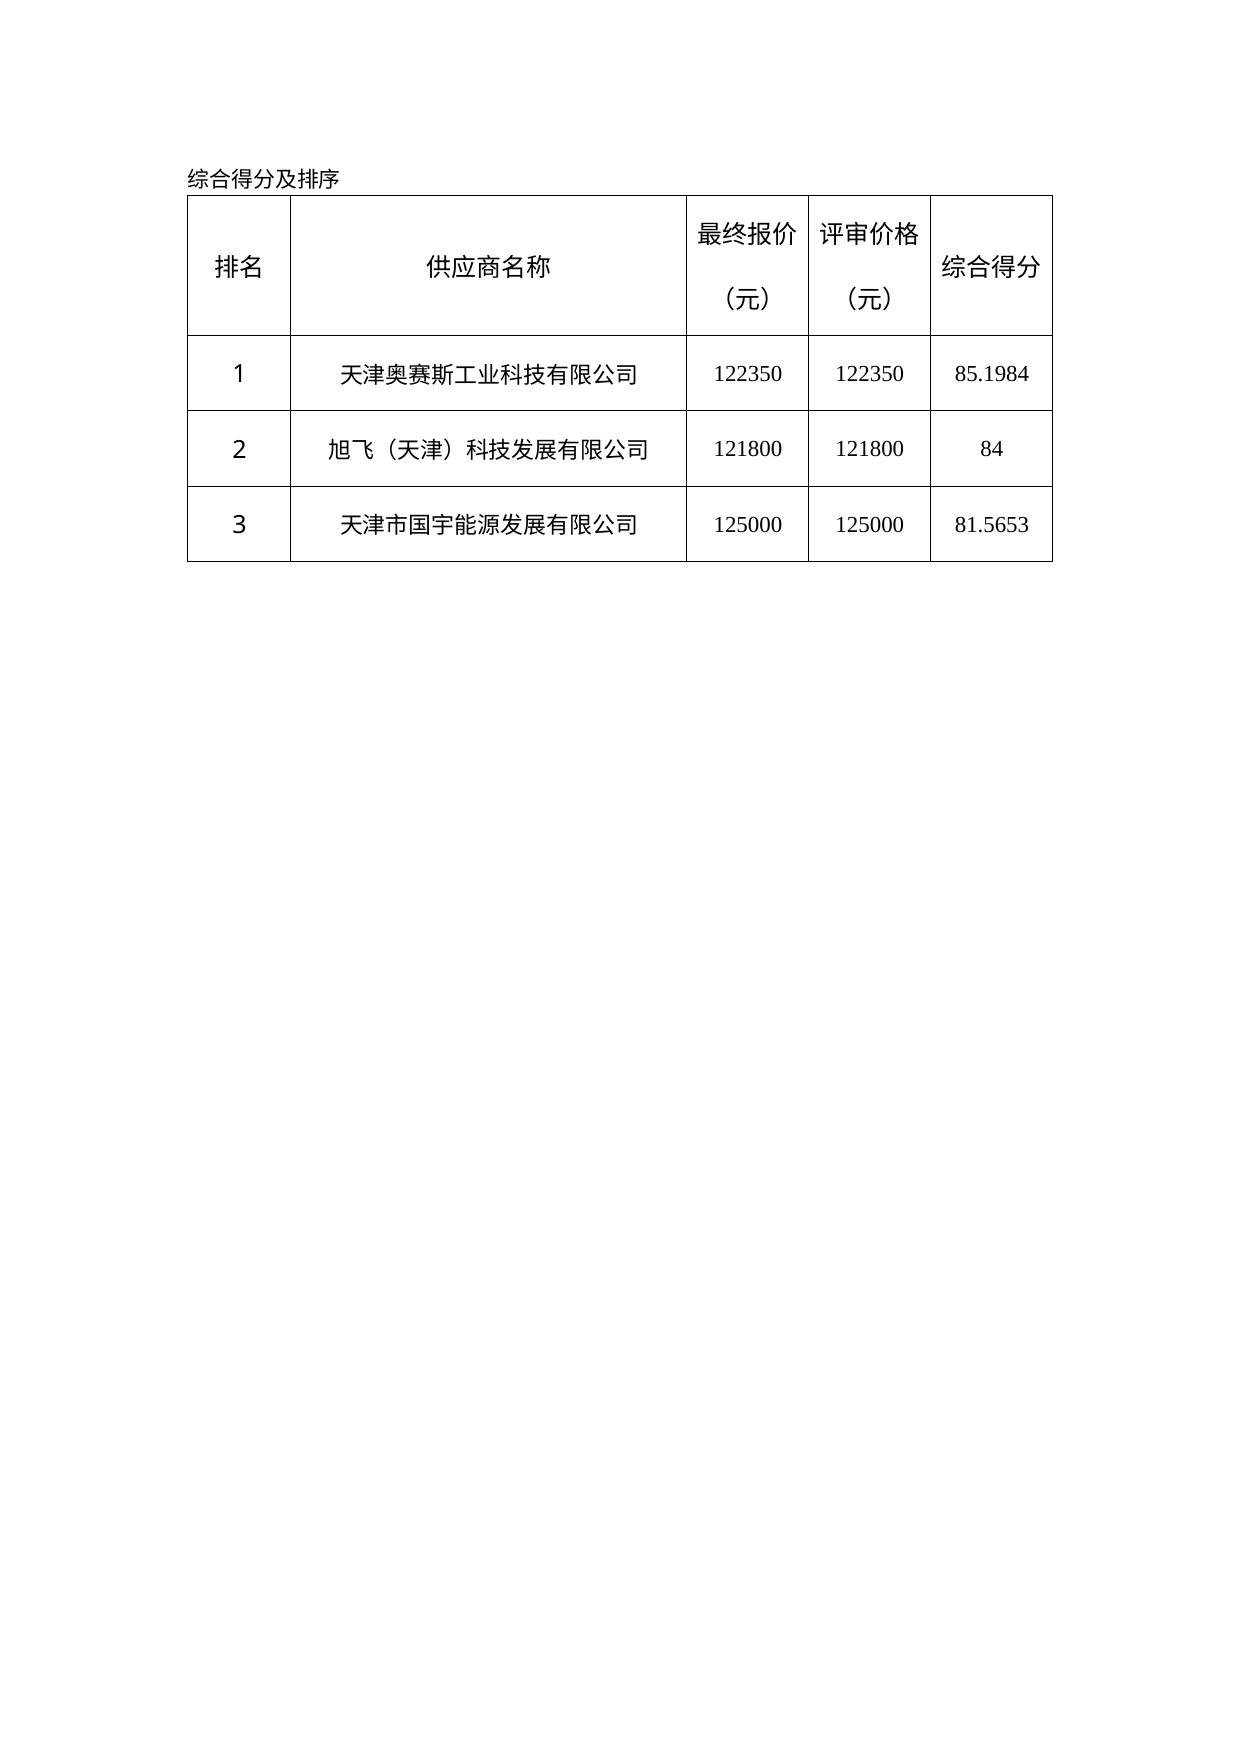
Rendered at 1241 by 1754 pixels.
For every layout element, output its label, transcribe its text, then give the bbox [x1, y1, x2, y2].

table_cell 125000 [809, 487, 930, 561]
table_header 供应商名称 [291, 196, 686, 335]
table_header 最终报价（元） [687, 196, 808, 335]
table_cell 125000 [687, 487, 808, 561]
table_cell 天津市国宇能源发展有限公司 [291, 487, 686, 561]
table_cell 85.1984 [931, 336, 1052, 410]
table_header 评审价格（元） [809, 196, 930, 335]
table_cell 2 [188, 411, 290, 486]
table_header 排名 [188, 196, 290, 335]
text 综合得分及排序 [187, 162, 1053, 194]
table_cell 天津奥赛斯工业科技有限公司 [291, 336, 686, 410]
table_cell 121800 [809, 411, 930, 486]
table_cell 84 [931, 411, 1052, 486]
table_cell 81.5653 [931, 487, 1052, 561]
table_cell 3 [188, 487, 290, 561]
table_header 综合得分 [931, 196, 1052, 335]
table_cell 121800 [687, 411, 808, 486]
table_cell 122350 [809, 336, 930, 410]
table_cell 旭飞（天津）科技发展有限公司 [291, 411, 686, 486]
table_cell 122350 [687, 336, 808, 410]
table_cell 1 [188, 336, 290, 410]
